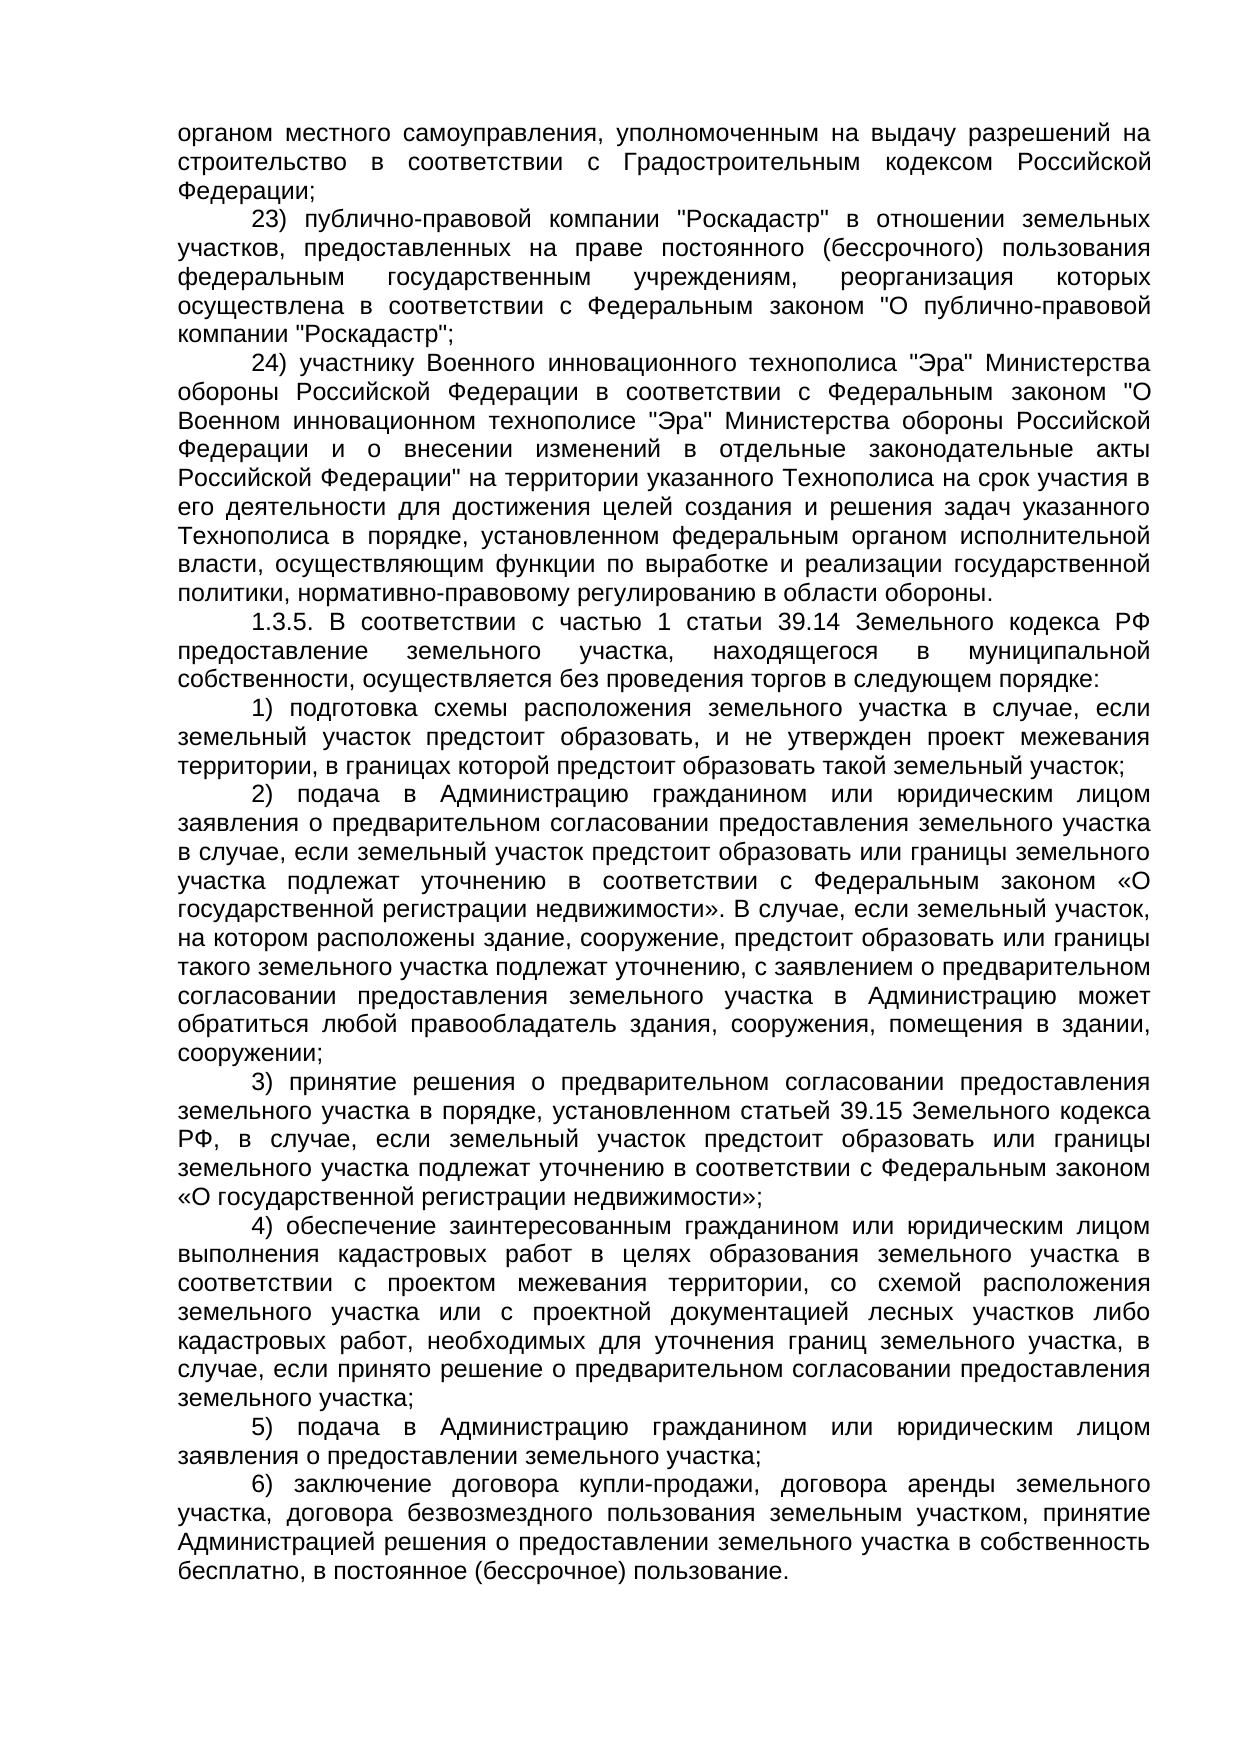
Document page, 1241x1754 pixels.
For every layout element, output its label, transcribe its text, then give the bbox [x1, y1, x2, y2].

text 1.3.5. В соответствии с частью 1 статьи 39.14 Земельного кодекса РФ предоставление земельного участка, находящегося в муниципальной собственности, осуществляется без проведения торгов в следующем порядке: [177, 607, 1152, 693]
text 4) обеспечение заинтересованным гражданином или юридическим лицом выполнения кадастровых работ в целях образования земельного участка в соответствии с проектом межевания территории, со схемой расположения земельного участка или с проектной документацией лесных участков либо кадастровых работ, необходимых для уточнения границ земельного участка, в случае, если принято решение о предварительном согласовании предоставления земельного участка; [177, 1211, 1152, 1412]
text 24) участнику Военного инновационного технополиса "Эра" Министерства обороны Российской Федерации в соответствии с Федеральным законом "О Военном инновационном технополисе "Эра" Министерства обороны Российской Федерации и о внесении изменений в отдельные законодательные акты Российской Федерации" на территории указанного Технополиса на срок участия в его деятельности для достижения целей создания и решения задач указанного Технополиса в порядке, установленном федеральным органом исполнительной власти, осуществляющим функции по выработке и реализации государственной политики, нормативно-правовому регулированию в области обороны. [177, 348, 1152, 607]
text 1) подготовка схемы расположения земельного участка в случае, если земельный участок предстоит образовать, и не утвержден проект межевания территории, в границах которой предстоит образовать такой земельный участок; [177, 693, 1152, 779]
text 2) подача в Администрацию гражданином или юридическим лицом заявления о предварительном согласовании предоставления земельного участка в случае, если земельный участок предстоит образовать или границы земельного участка подлежат уточнению в соответствии с Федеральным законом «О государственной регистрации недвижимости». В случае, если земельный участок, на котором расположены здание, сооружение, предстоит образовать или границы такого земельного участка подлежат уточнению, с заявлением о предварительном согласовании предоставления земельного участка в Администрацию может обратиться любой правообладатель здания, сооружения, помещения в здании, сооружении; [177, 779, 1152, 1067]
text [177, 118, 1152, 204]
text 5) подача в Администрацию гражданином или юридическим лицом заявления о предоставлении земельного участка; [177, 1412, 1152, 1469]
text 23) публично-правовой компании "Роскадастр" в отношении земельных участков, предоставленных на праве постоянного (бессрочного) пользования федеральным государственным учреждениям, реорганизация которых осуществлена в соответствии с Федеральным законом "О публично-правовой компании "Роскадастр"; [177, 204, 1152, 348]
text 6) заключение договора купли-продажи, договора аренды земельного участка, договора безвозмездного пользования земельным участком, принятие Администрацией решения о предоставлении земельного участка в собственность бесплатно, в постоянное (бессрочное) пользование. [177, 1469, 1152, 1584]
text 3) принятие решения о предварительном согласовании предоставления земельного участка в порядке, установленном статьей 39.15 Земельного кодекса РФ, в случае, если земельный участок предстоит образовать или границы земельного участка подлежат уточнению в соответствии с Федеральным законом «О государственной регистрации недвижимости»; [177, 1067, 1152, 1211]
